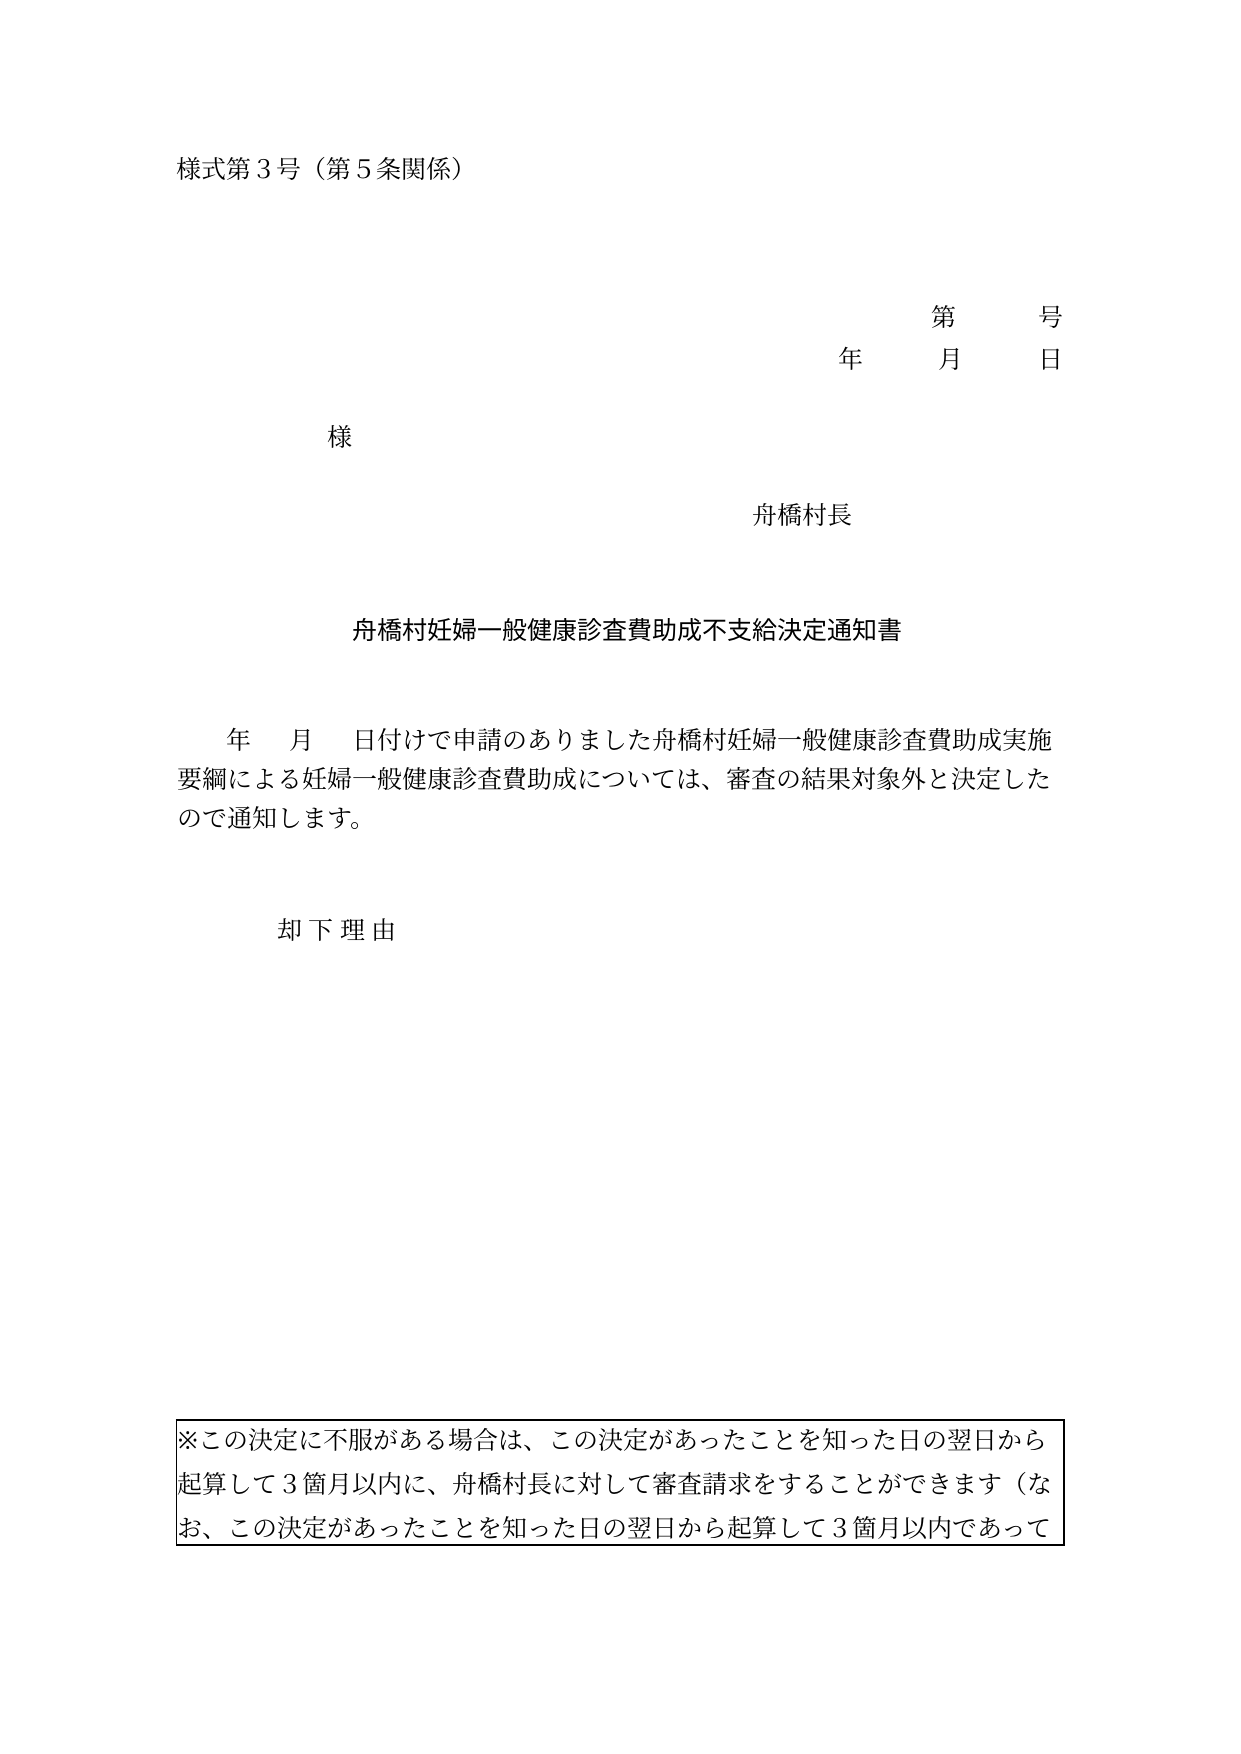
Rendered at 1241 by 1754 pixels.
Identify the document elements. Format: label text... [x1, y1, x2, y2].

text 舟橋村妊婦一般健康診査費助成不支給決定通知書 [177, 615, 1063, 646]
text 年 月 日付けで申請のありました舟橋村妊婦一般健康診査費助成実施要綱による妊婦一般健康診査費助成については、審査の結果対象外と決定したので通知します。 [176, 721, 1063, 834]
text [177, 1421, 1063, 1544]
text 第 号 [888, 297, 1063, 333]
text 様式第３号（第５条関係） [176, 150, 1063, 186]
text 却 下 理 由 [277, 911, 1063, 947]
text 年 月 日 [177, 340, 1063, 376]
text 様 [176, 418, 1063, 454]
text 舟橋村長 [177, 496, 963, 532]
